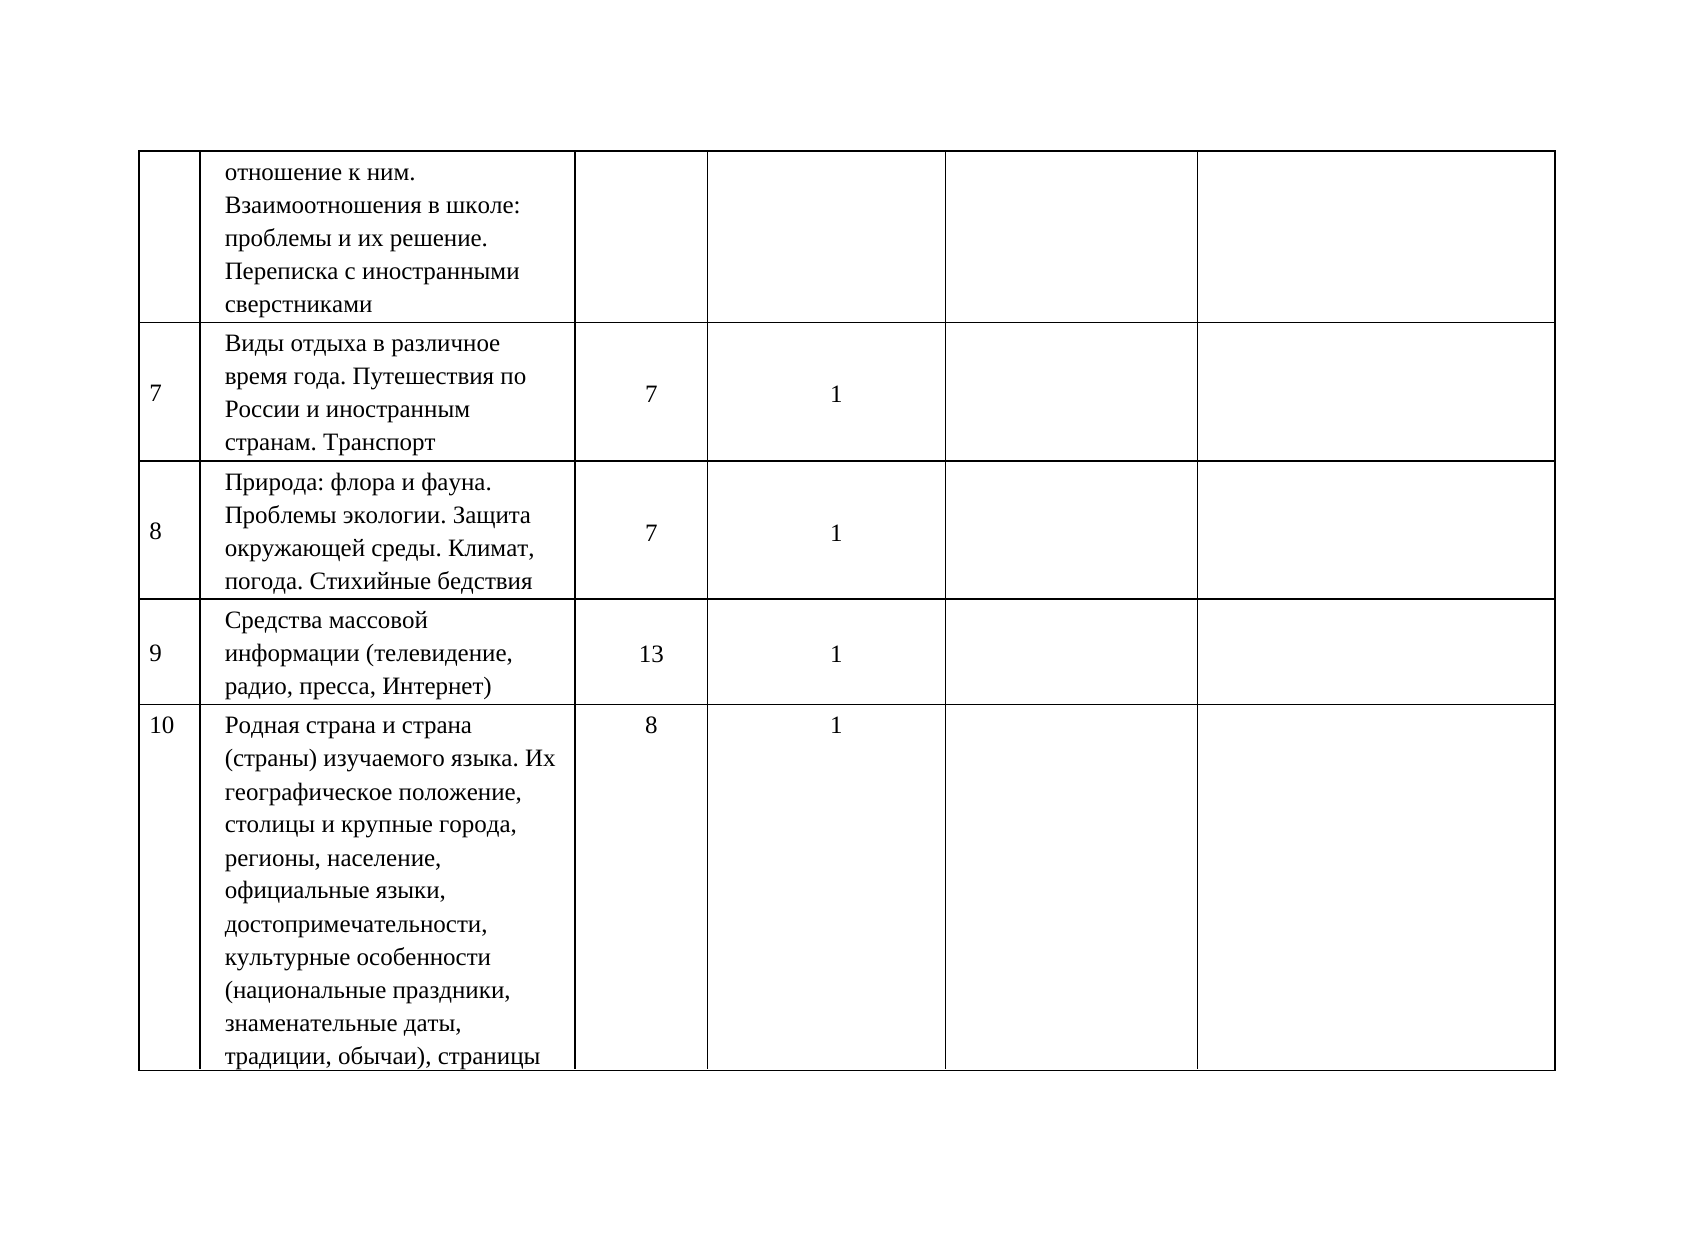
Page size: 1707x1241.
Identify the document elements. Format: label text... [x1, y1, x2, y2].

table_cell 13 [576, 600, 707, 704]
table_cell [946, 705, 1197, 1069]
table_cell 8 [140, 462, 199, 598]
table_cell 8 [576, 705, 707, 1069]
table_cell [946, 462, 1197, 598]
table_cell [201, 705, 574, 1069]
table_cell Средства массовой информации (телевидение, радио, пресса, Интернет) [201, 600, 574, 704]
table_cell 1 [708, 462, 945, 598]
table_cell Природа: флора и фауна. Проблемы экологии. Защита окружающей среды. Климат, погода. Стихийные бедствия [201, 462, 574, 598]
table_cell [1198, 152, 1554, 321]
table_cell 7 [576, 323, 707, 460]
table_cell 7 [140, 323, 199, 460]
table_cell 6 [140, 152, 199, 321]
table_cell [946, 600, 1197, 704]
table_cell Виды отдыха в различное время года. Путешествия по России и иностранным странам. Транспорт [201, 323, 574, 460]
table_cell 7 [576, 462, 707, 598]
table_cell 1 [708, 705, 945, 1069]
table_cell 1 [708, 600, 945, 704]
table_cell 14 [576, 152, 707, 321]
table_cell 1 [708, 152, 945, 321]
table_cell [946, 152, 1197, 321]
table_cell [946, 323, 1197, 460]
table_cell [1198, 323, 1554, 460]
table_cell 10 [140, 705, 199, 1069]
table_cell [1198, 462, 1554, 598]
table_cell [1198, 705, 1554, 1069]
table_cell 9 [140, 600, 199, 704]
table_cell 1 [708, 323, 945, 460]
table_cell [1198, 600, 1554, 704]
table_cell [201, 152, 574, 321]
